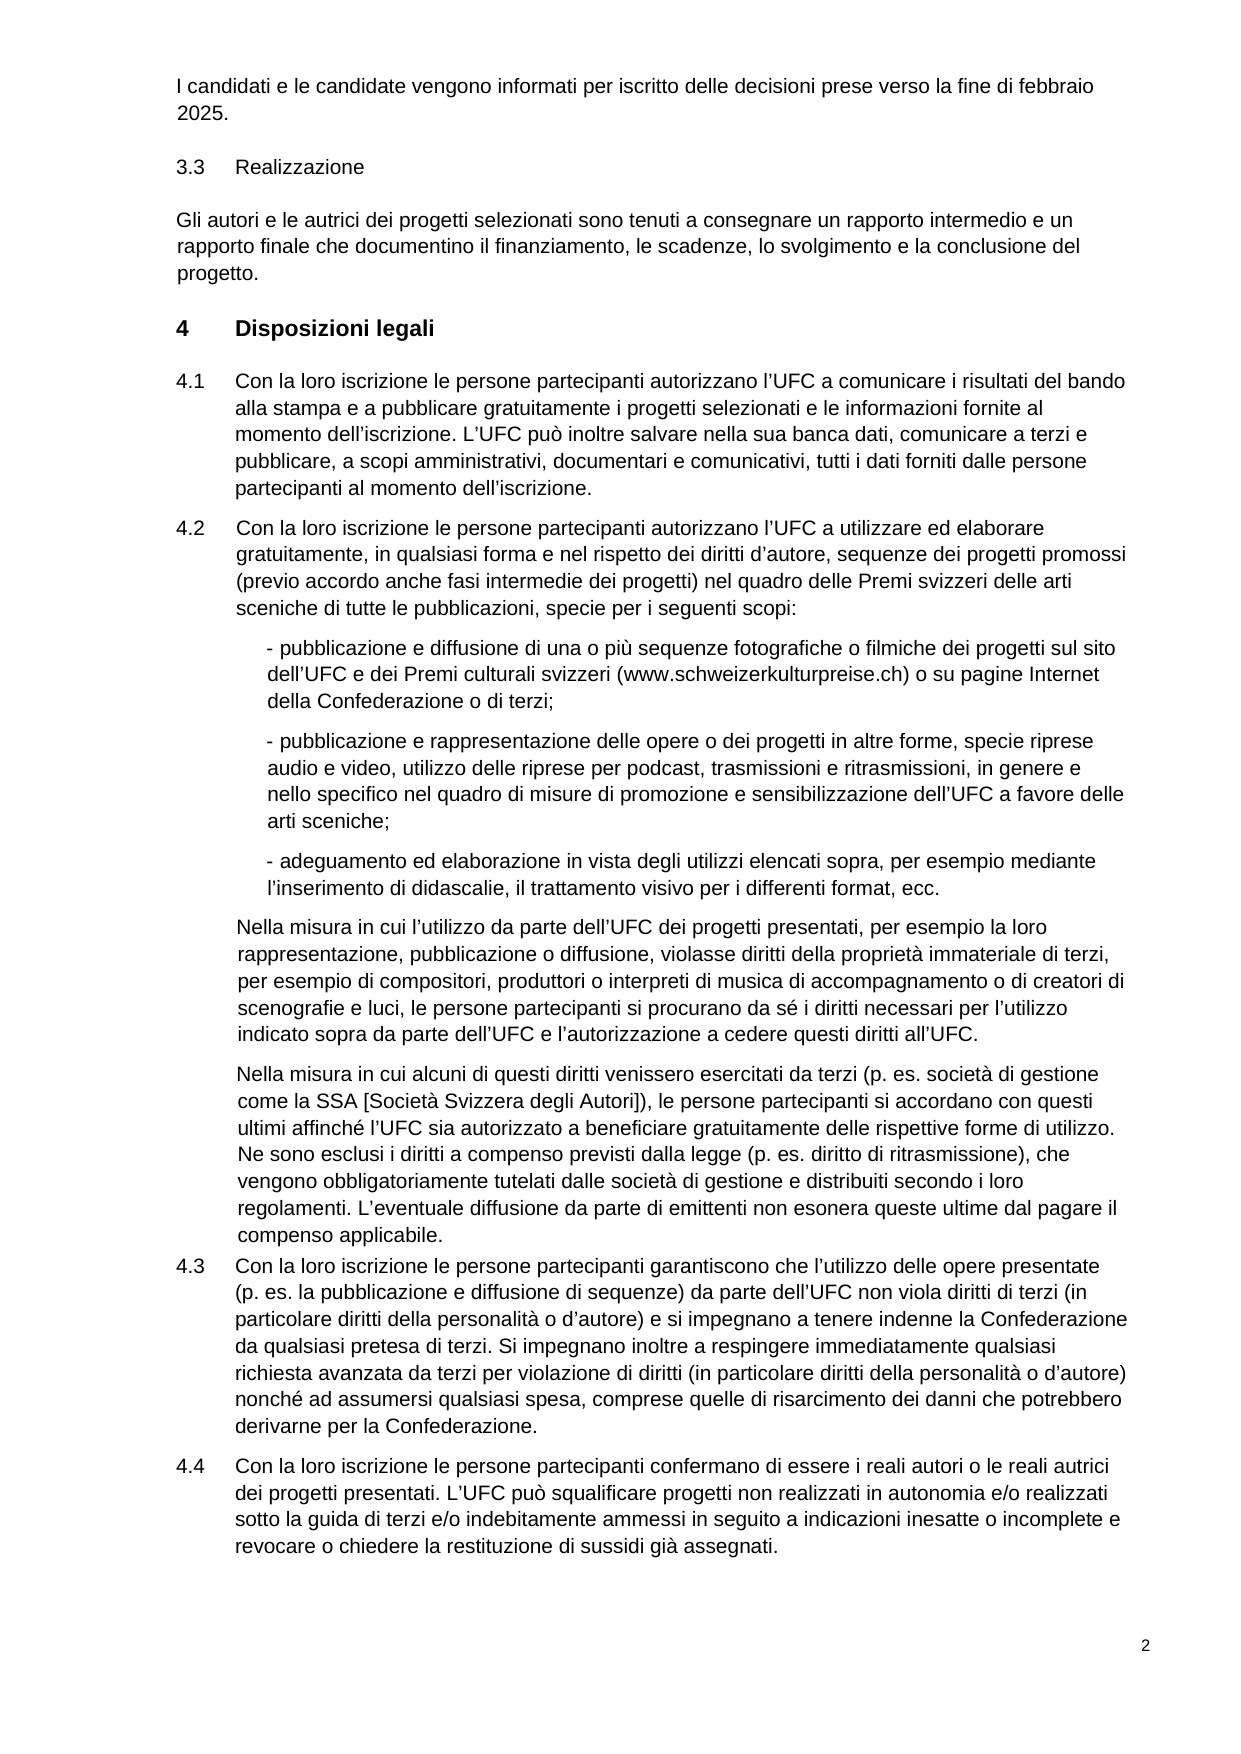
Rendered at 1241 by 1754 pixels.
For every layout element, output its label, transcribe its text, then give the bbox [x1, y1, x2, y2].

list adeguamento ed elaborazione in vista degli utilizzi elencati sopra, per esempio mediante l’inserimento di didascalie, il trattamento visivo per i differenti format, ecc. [266, 849, 1129, 899]
list Con la loro iscrizione le persone partecipanti confermano di essere i reali autori o le reali autrici dei progetti presentati. L’UFC può squalificare progetti non realizzati in autonomia e/o realizzati sotto la guida di terzi e/o indebitamente ammessi in seguito a indicazioni inesatte o incomplete e revocare o chiedere la restituzione di sussidi già assegnati. [176, 1454, 1129, 1558]
list Realizzazione [176, 154, 1129, 178]
list pubblicazione e diffusione di una o più sequenze fotografiche o filmiche dei progetti sul sito dell’UFC e dei Premi culturali svizzeri (www.schweizerkulturpreise.ch) o su pagine Internet della Confederazione o di terzi; [266, 636, 1129, 713]
text Nella misura in cui l’utilizzo da parte dell’UFC dei progetti presentati, per esempio la loro rappresentazione, pubblicazione o diffusione, violasse diritti della proprietà immateriale di terzi, per esempio di compositori, produttori o interpreti di musica di accompagnamento o di creatori di scenografie e luci, le persone partecipanti si procurano da sé i diritti necessari per l’utilizzo indicato sopra da parte dell’UFC e l’autorizzazione a cedere questi diritti all’UFC. [236, 915, 1129, 1046]
text Gli autori e le autrici dei progetti selezionati sono tenuti a consegnare un rapporto intermedio e un rapporto finale che documentino il finanziamento, le scadenze, lo svolgimento e la conclusione del progetto. [176, 207, 1129, 285]
text Nella misura in cui alcuni di questi diritti venissero esercitati da terzi (p. es. società di gestione come la SSA [Società Svizzera degli Autori]), le persone partecipanti si accordano con questi ultimi affinché l’UFC sia autorizzato a beneficiare gratuitamente delle rispettive forme di utilizzo. Ne sono esclusi i diritti a compenso previsti dalla legge (p. es. diritto di ritrasmissione), che vengono obbligatoriamente tutelati dalle società di gestione e distribuiti secondo i loro regolamenti. L’eventuale diffusione da parte di emittenti non esonera queste ultime dal pagare il compenso applicabile. [236, 1062, 1129, 1247]
text 4.2 Con la loro iscrizione le persone partecipanti autorizzano l’UFC a utilizzare ed elaborare gratuitamente, in qualsiasi forma e nel rispetto dei diritti d’autore, sequenze dei progetti promossi (previo accordo anche fasi intermedie dei progetti) nel quadro delle Premi svizzeri delle arti sceniche di tutte le pubblicazioni, specie per i seguenti scopi: [176, 516, 1129, 620]
list Con la loro iscrizione le persone partecipanti garantiscono che l’utilizzo delle opere presentate (p. es. la pubblicazione e diffusione di sequenze) da parte dell’UFC non viola diritti di terzi (in particolare diritti della personalità o d’autore) e si impegnano a tenere indenne la Confederazione da qualsiasi pretesa di terzi. Si impegnano inoltre a respingere immediatamente qualsiasi richiesta avanzata da terzi per violazione di diritti (in particolare diritti della personalità o d’autore) nonché ad assumersi qualsiasi spesa, comprese quelle di risarcimento dei danni che potrebbero derivarne per la Confederazione. [176, 1253, 1129, 1438]
text I candidati e le candidate vengono informati per iscritto delle decisioni prese verso la fine di febbraio 2025. [176, 74, 1129, 124]
subtitle Disposizioni legali [176, 315, 1150, 342]
text 4.1 Con la loro iscrizione le persone partecipanti autorizzano l’UFC a comunicare i risultati del bando alla stampa e a pubblicare gratuitamente i progetti selezionati e le informazioni fornite al momento dell’iscrizione. L’UFC può inoltre salvare nella sua banca dati, comunicare a terzi e pubblicare, a scopi amministrativi, documentari e comunicativi, tutti i dati forniti dalle persone partecipanti al momento dell’iscrizione. [176, 369, 1129, 500]
list pubblicazione e rappresentazione delle opere o dei progetti in altre forme, specie riprese audio e video, utilizzo delle riprese per podcast, trasmissioni e ritrasmissioni, in genere e nello specifico nel quadro di misure di promozione e sensibilizzazione dell’UFC a favore delle arti sceniche; [266, 729, 1129, 833]
